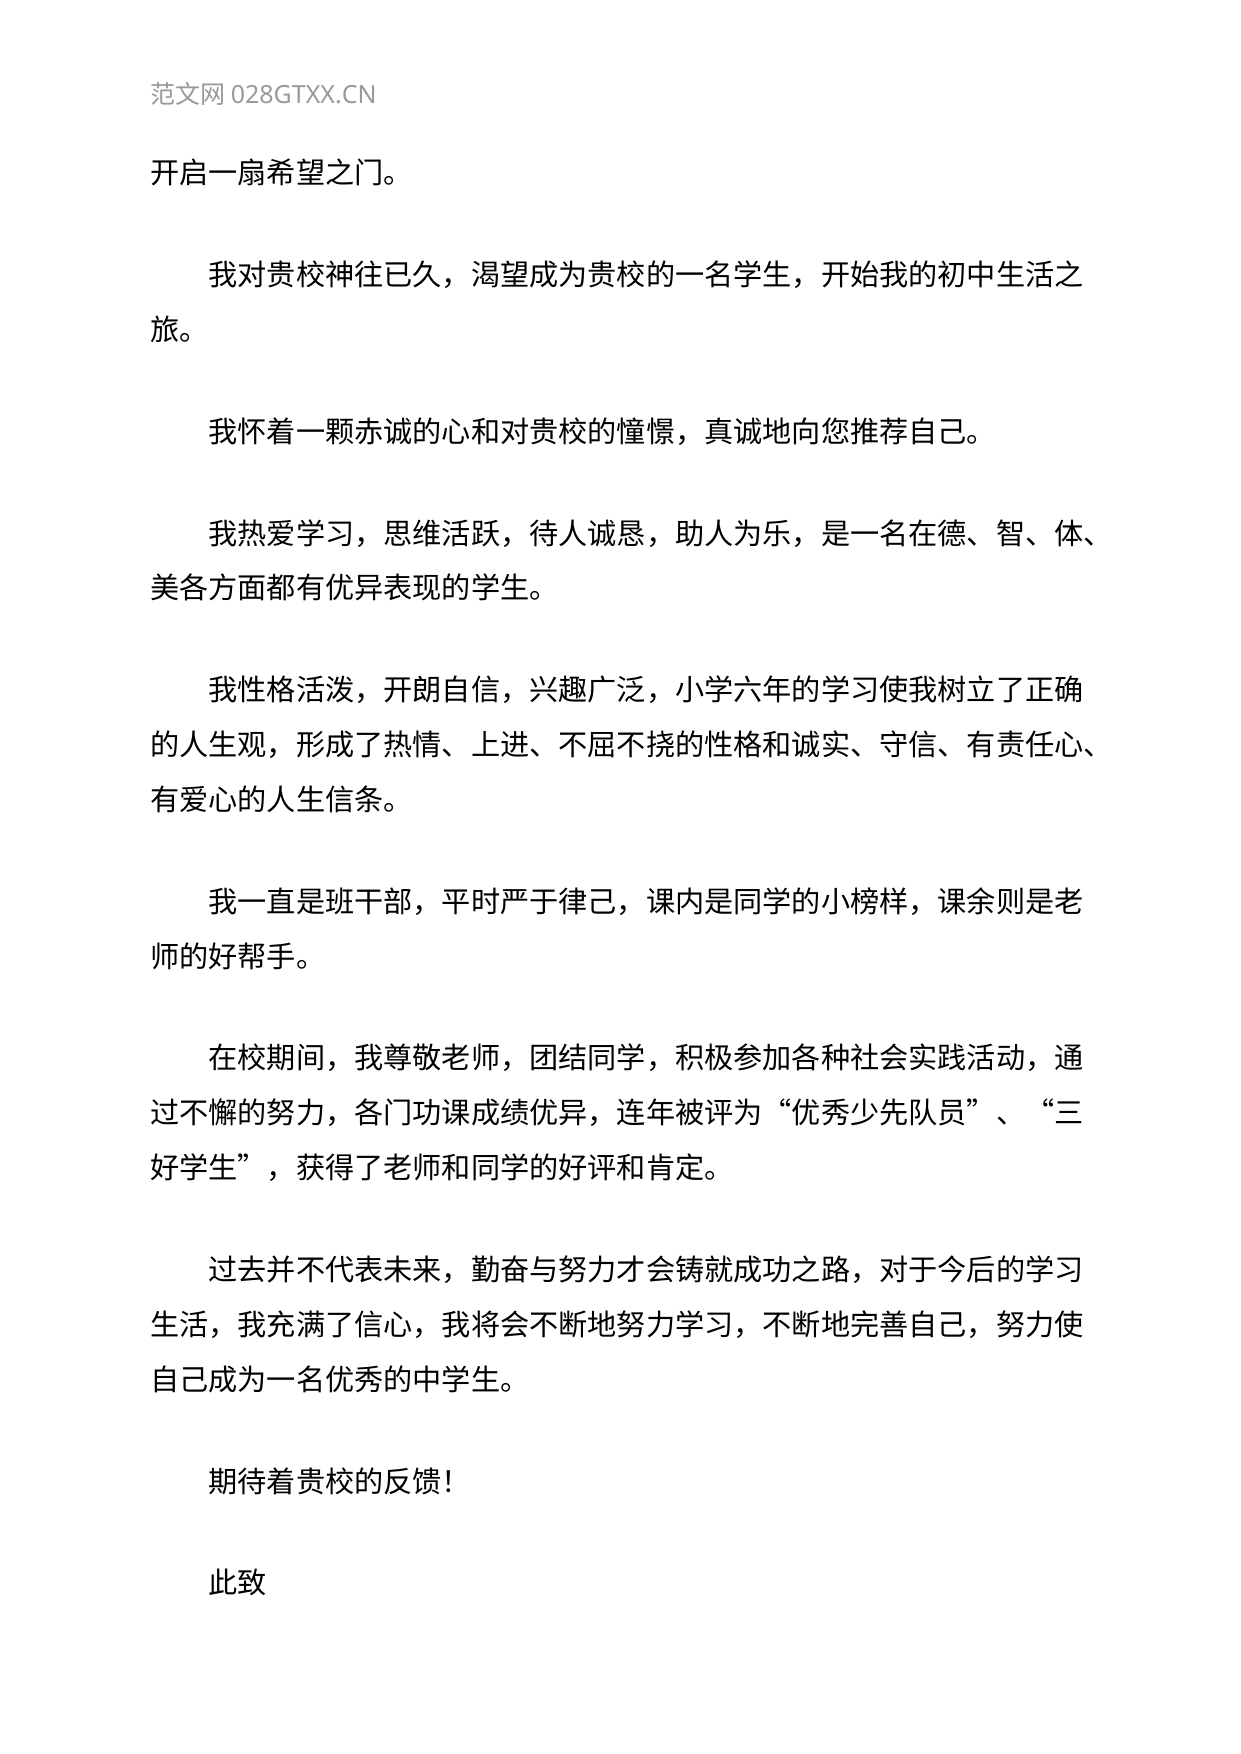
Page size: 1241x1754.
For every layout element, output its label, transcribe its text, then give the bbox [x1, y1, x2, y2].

text 此致 [150, 1560, 1090, 1602]
text 我热爱学习，思维活跃，待人诚恳，助人为乐，是一名在德、智、体、美各方面都有优异表现的学生。 [150, 510, 1090, 607]
text 期待着贵校的反馈！ [150, 1458, 1090, 1501]
text 我性格活泼，开朗自信，兴趣广泛，小学六年的学习使我树立了正确的人生观，形成了热情、上进、不屈不挠的性格和诚实、守信、有责任心、有爱心的人生信条。 [150, 667, 1090, 819]
text 我怀着一颗赤诚的心和对贵校的憧憬，真诚地向您推荐自己。 [150, 408, 1090, 451]
text 我对贵校神往已久，渴望成为贵校的一名学生，开始我的初中生活之旅。 [150, 252, 1090, 349]
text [150, 150, 1090, 192]
text 过去并不代表未来，勤奋与努力才会铸就成功之路，对于今后的学习生活，我充满了信心，我将会不断地努力学习，不断地完善自己，努力使自己成为一名优秀的中学生。 [150, 1247, 1090, 1399]
text 在校期间，我尊敬老师，团结同学，积极参加各种社会实践活动，通过不懈的努力，各门功课成绩优异，连年被评为“优秀少先队员”、“三好学生”，获得了老师和同学的好评和肯定。 [150, 1035, 1090, 1187]
text 我一直是班干部，平时严于律己，课内是同学的小榜样，课余则是老师的好帮手。 [150, 878, 1090, 976]
